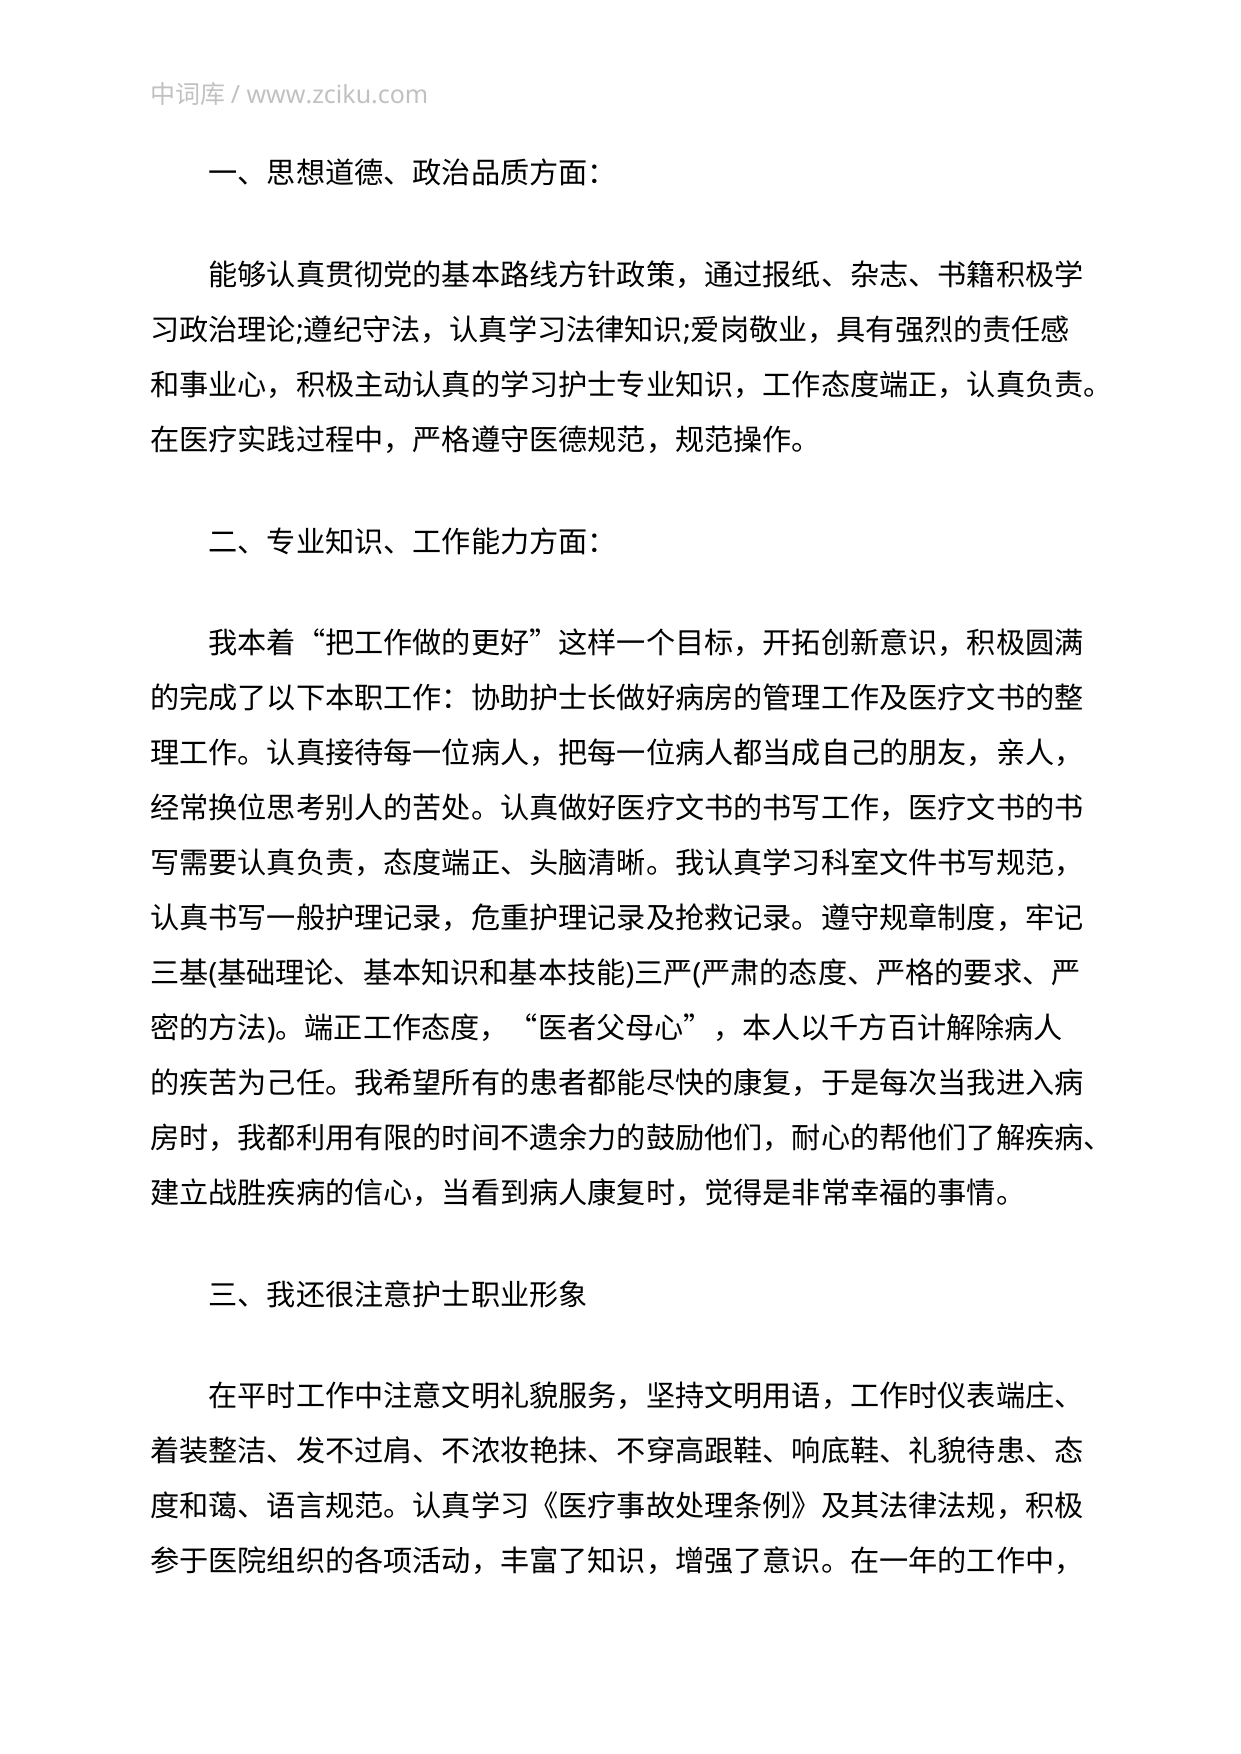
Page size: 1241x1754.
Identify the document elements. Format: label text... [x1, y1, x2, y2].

text 我本着“把工作做的更好”这样一个目标，开拓创新意识，积极圆满的完成了以下本职工作：协助护士长做好病房的管理工作及医疗文书的整理工作。认真接待每一位病人，把每一位病人都当成自己的朋友，亲人，经常换位思考别人的苦处。认真做好医疗文书的书写工作，医疗文书的书写需要认真负责，态度端正、头脑清晰。我认真学习科室文件书写规范，认真书写一般护理记录，危重护理记录及抢救记录。遵守规章制度，牢记三基(基础理论、基本知识和基本技能)三严(严肃的态度、严格的要求、严密的方法)。端正工作态度，“医者父母心”，本人以千方百计解除病人的疾苦为己任。我希望所有的患者都能尽快的康复，于是每次当我进入病房时，我都利用有限的时间不遗余力的鼓励他们，耐心的帮他们了解疾病、建立战胜疾病的信心，当看到病人康复时，觉得是非常幸福的事情。 [150, 620, 1090, 1212]
text 能够认真贯彻党的基本路线方针政策，通过报纸、杂志、书籍积极学习政治理论;遵纪守法，认真学习法律知识;爱岗敬业，具有强烈的责任感和事业心，积极主动认真的学习护士专业知识，工作态度端正，认真负责。在医疗实践过程中，严格遵守医德规范，规范操作。 [150, 252, 1090, 459]
text 三、我还很注意护士职业形象 [150, 1271, 1090, 1313]
text 一、思想道德、政治品质方面： [150, 150, 1090, 192]
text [150, 1373, 1090, 1580]
text 二、专业知识、工作能力方面： [150, 518, 1090, 561]
